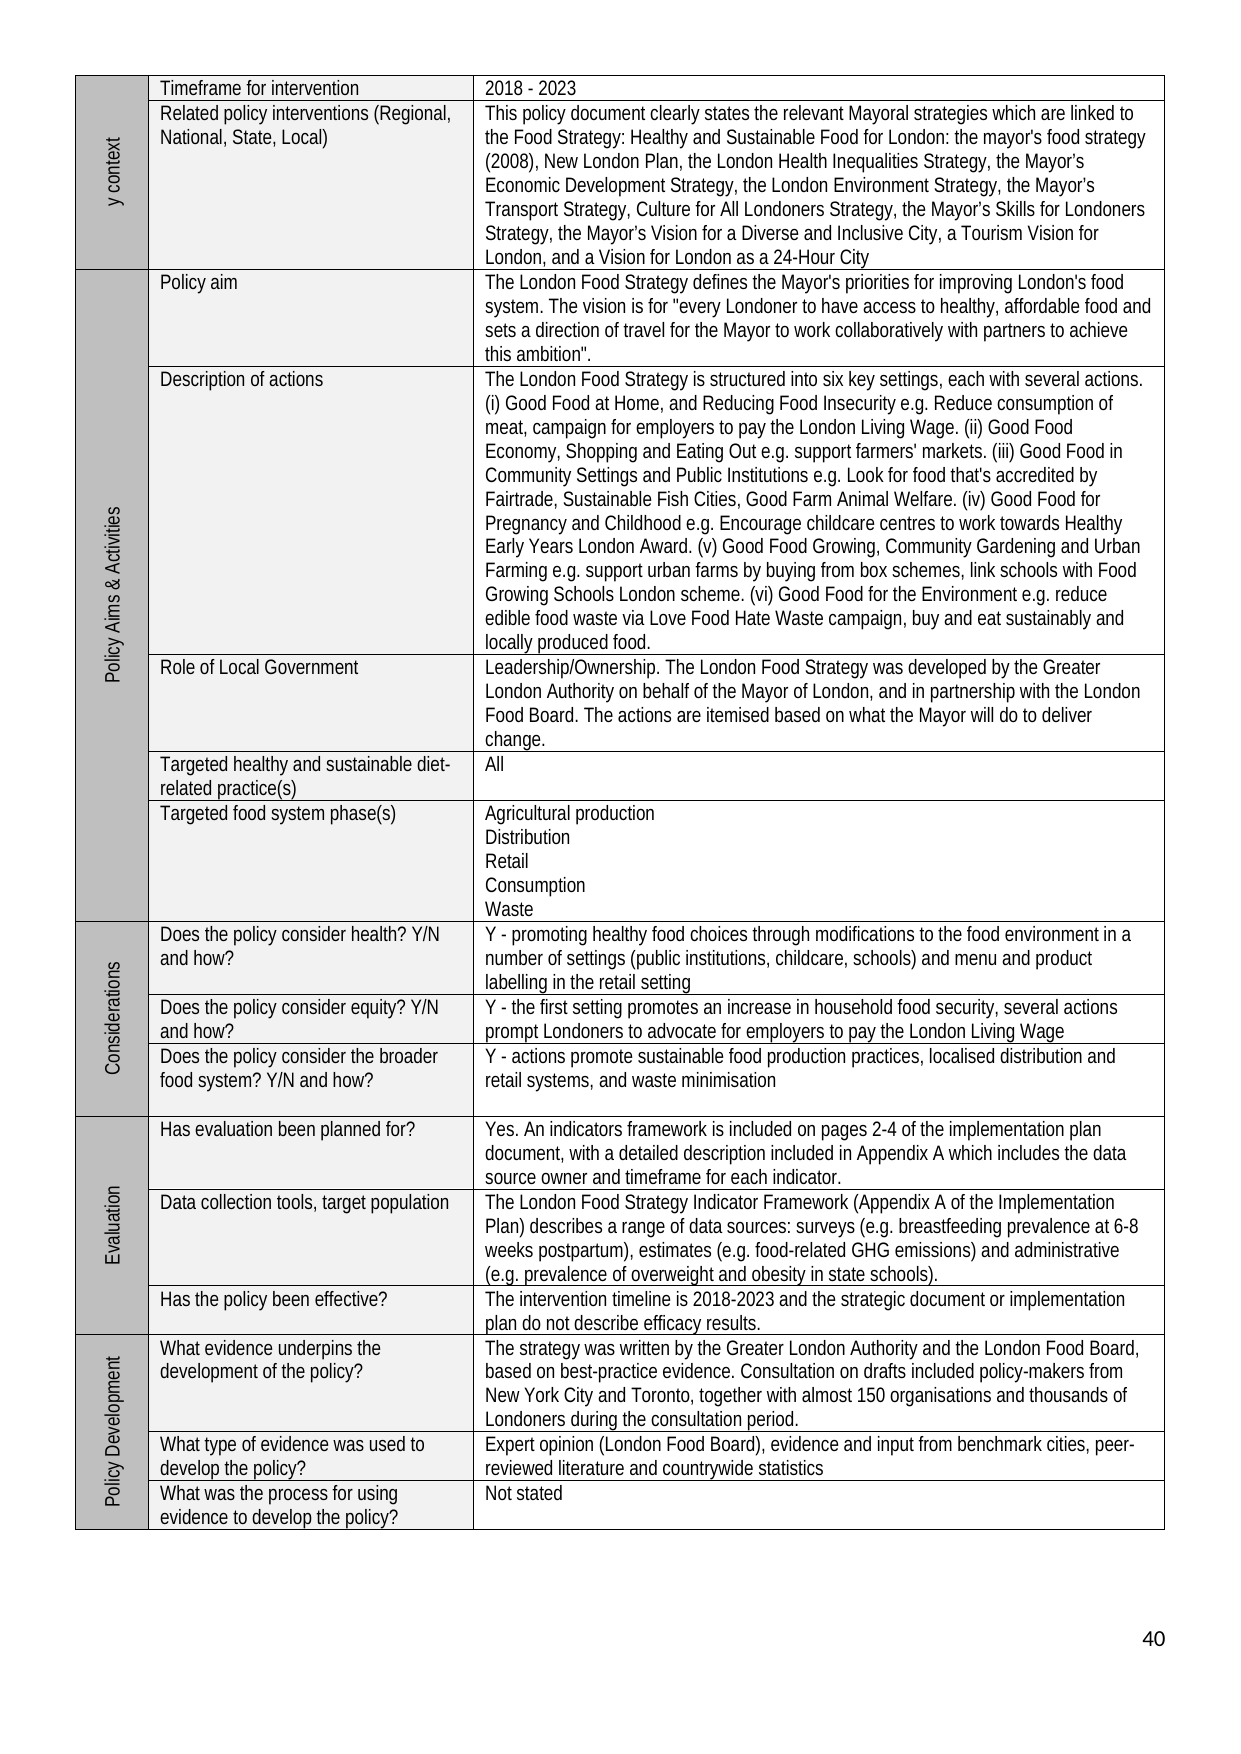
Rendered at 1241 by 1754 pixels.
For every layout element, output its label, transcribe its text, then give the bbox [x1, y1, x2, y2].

table_cell Y - actions promote sustainable food production practices, localised distribution and retail systems, and waste minimisation [474, 1044, 1164, 1116]
table_cell Policy context [76, 76, 148, 269]
table_cell Does the policy consider the broader food system? Y/N and how? [149, 1044, 473, 1116]
table_cell Has evaluation been planned for? [149, 1117, 473, 1188]
table_cell Targeted food system phase(s) [149, 801, 473, 921]
table_cell The London Food Strategy is structured into six key settings, each with several actions. (i) Good Food at Home, and Reducing Food Insecurity e.g. Reduce consumption of meat, campaign for employers to pay the London Living Wage. (ii) Good Food Economy, Shopping and Eating Out e.g. support farmers' markets. (iii) Good Food in Community Settings and Public Institutions e.g. Look for food that's accredited by Fairtrade, Sustainable Fish Cities, Good Farm Animal Welfare. (iv) Good Food for Pregnancy and Childhood e.g. Encourage childcare centres to work towards Healthy Early Years London Award. (v) Good Food Growing, Community Gardening and Urban Farming e.g. support urban farms by buying from box schemes, link schools with Food Growing Schools London scheme. (vi) Good Food for the Environment e.g. reduce edible food waste via Love Food Hate Waste campaign, buy and eat sustainably and locally produced food. [474, 367, 1164, 654]
table_cell The London Food Strategy Indicator Framework (Appendix A of the Implementation Plan) describes a range of data sources: surveys (e.g. breastfeeding prevalence at 6-8 weeks postpartum), estimates (e.g. food-related GHG emissions) and administrative (e.g. prevalence of overweight and obesity in state schools). [474, 1190, 1164, 1285]
table_cell All [474, 752, 1164, 800]
table_cell What was the process for using evidence to develop the policy? [149, 1481, 473, 1529]
table_cell Considerations [76, 922, 148, 1116]
table_cell Policy Aims & Activities [76, 270, 148, 921]
table_cell Evaluation [76, 1117, 148, 1334]
table_cell Has the policy been effective? [149, 1286, 473, 1334]
table_cell The London Food Strategy defines the Mayor's priorities for improving London's food system. The vision is for "every Londoner to have access to healthy, affordable food and sets a direction of travel for the Mayor to work collaboratively with partners to achieve this ambition". [474, 270, 1164, 366]
table_cell Does the policy consider equity? Y/N and how? [149, 995, 473, 1043]
table_cell Description of actions [149, 367, 473, 654]
table_cell Leadership/Ownership. The London Food Strategy was developed by the Greater London Authority on behalf of the Mayor of London, and in partnership with the London Food Board. The actions are itemised based on what the Mayor will do to deliver change. [474, 655, 1164, 751]
table_cell Does the policy consider health? Y/N and how? [149, 922, 473, 994]
table_cell The strategy was written by the Greater London Authority and the London Food Board, based on best-practice evidence. Consultation on drafts included policy-makers from New York City and Toronto, together with almost 150 organisations and thousands of Londoners during the consultation period. [474, 1335, 1164, 1431]
table_cell Not stated [474, 1481, 1164, 1529]
table_cell Related policy interventions (Regional, National, State, Local) [149, 101, 473, 269]
table_cell What type of evidence was used to develop the policy? [149, 1432, 473, 1480]
table_cell Agricultural production Distribution Retail Consumption Waste [474, 801, 1164, 921]
table_cell Targeted healthy and sustainable diet-related practice(s) [149, 752, 473, 800]
table_cell The intervention timeline is 2018-2023 and the strategic document or implementation plan do not describe efficacy results. [474, 1286, 1164, 1334]
table_cell Y - promoting healthy food choices through modifications to the food environment in a number of settings (public institutions, childcare, schools) and menu and product labelling in the retail setting [474, 922, 1164, 994]
table_cell Timeframe for intervention [149, 76, 473, 100]
table_cell Policy Development [76, 1335, 148, 1529]
table_cell Policy aim [149, 270, 473, 366]
table_cell Yes. An indicators framework is included on pages 2-4 of the implementation plan document, with a detailed description included in Appendix A which includes the data source owner and timeframe for each indicator. [474, 1117, 1164, 1188]
table_cell Role of Local Government [149, 655, 473, 751]
table_cell Expert opinion (London Food Board), evidence and input from benchmark cities, peer-reviewed literature and countrywide statistics [474, 1432, 1164, 1480]
table_cell This policy document clearly states the relevant Mayoral strategies which are linked to the Food Strategy: Healthy and Sustainable Food for London: the mayor's food strategy (2008), New London Plan, the London Health Inequalities Strategy, the Mayor’s Economic Development Strategy, the London Environment Strategy, the Mayor’s Transport Strategy, Culture for All Londoners Strategy, the Mayor’s Skills for Londoners Strategy, the Mayor’s Vision for a Diverse and Inclusive City, a Tourism Vision for London, and a Vision for London as a 24-Hour City [474, 101, 1164, 269]
table_cell Y - the first setting promotes an increase in household food security, several actions prompt Londoners to advocate for employers to pay the London Living Wage [474, 995, 1164, 1043]
table_cell What evidence underpins the development of the policy? [149, 1335, 473, 1431]
table_cell 2018 - 2023 [474, 76, 1164, 100]
table_cell Data collection tools, target population [149, 1190, 473, 1285]
